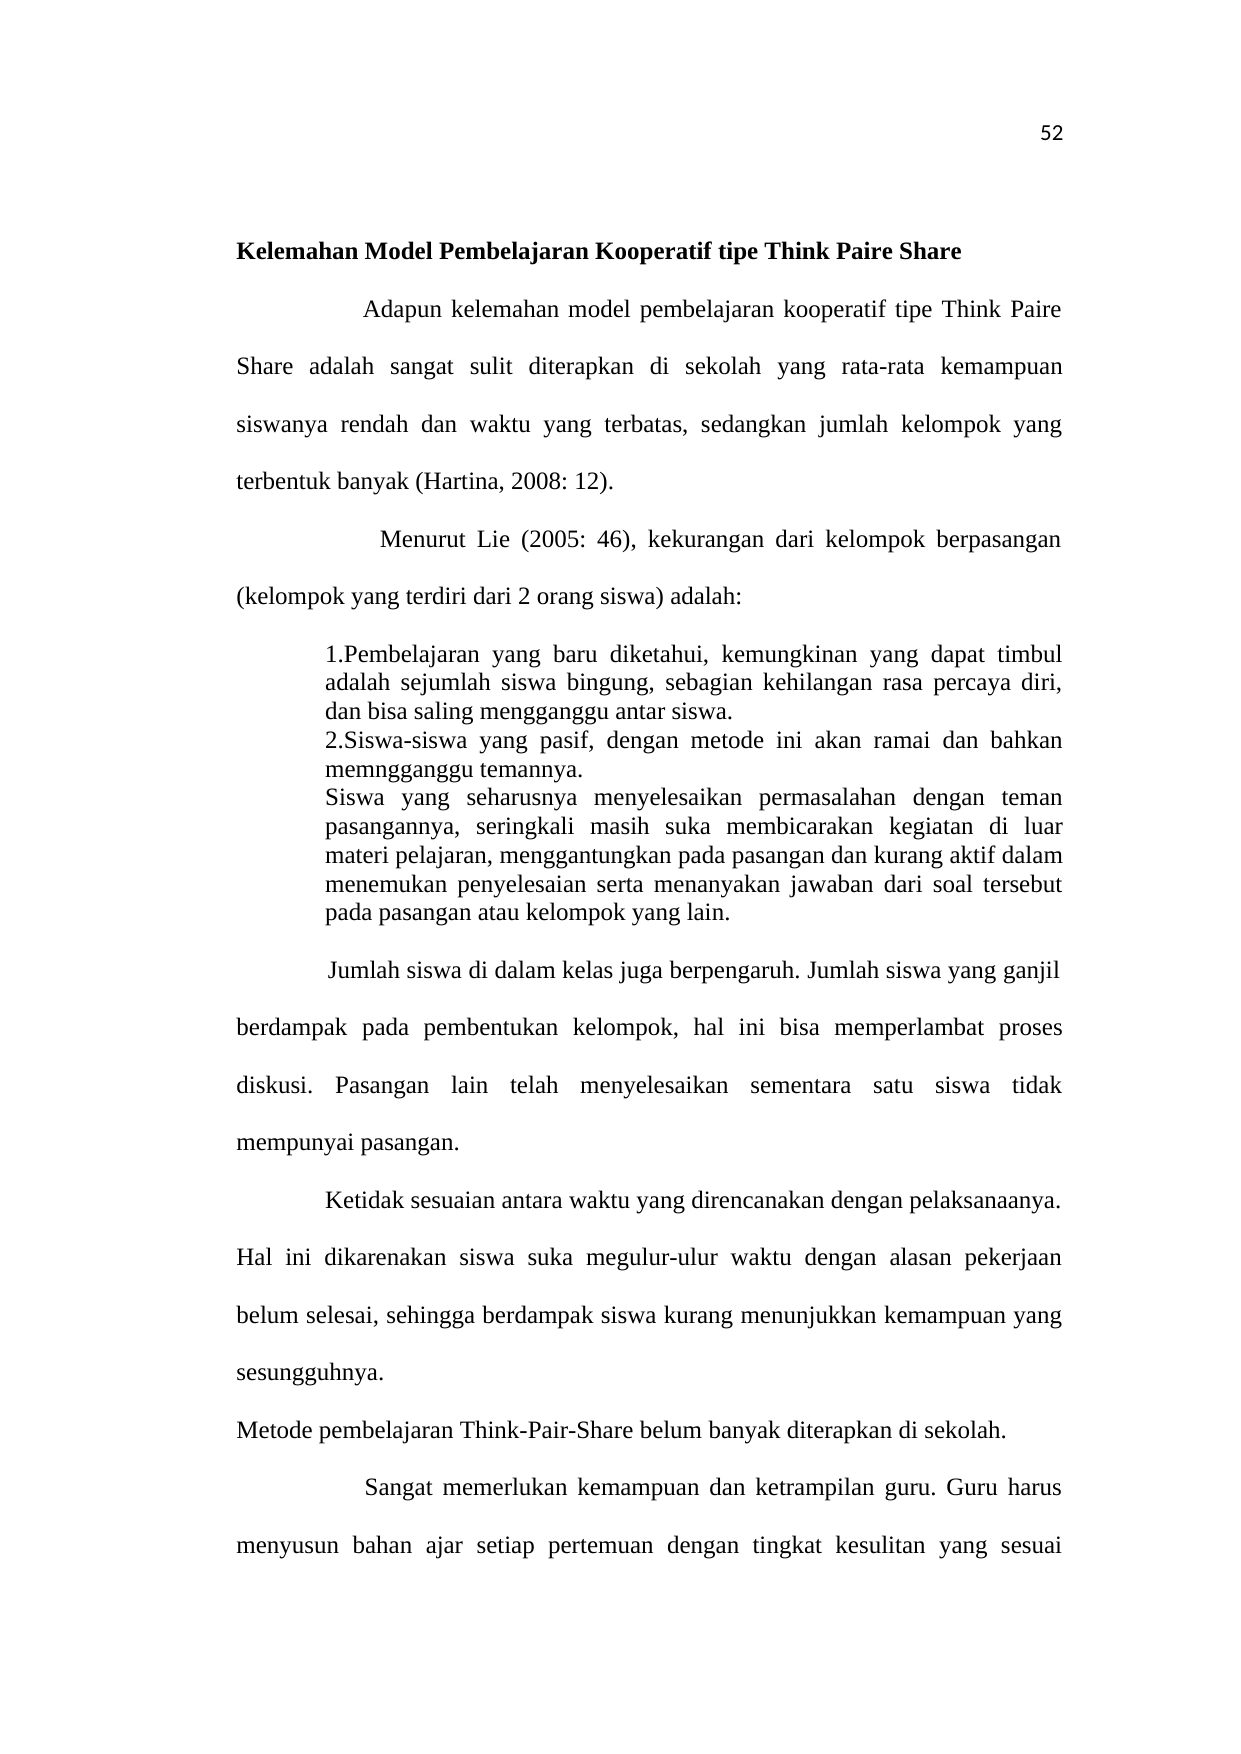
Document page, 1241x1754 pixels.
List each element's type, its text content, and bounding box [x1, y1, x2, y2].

text 2.Siswa-siswa yang pasif, dengan metode ini akan ramai dan bahkan memngganggu temannya. [325, 725, 1063, 782]
text Jumlah siswa di dalam kelas juga berpengaruh. Jumlah siswa yang ganjil berdampak pada pembentukan kelompok, hal ini bisa memperlambat proses diskusi. Pasangan lain telah menyelesaikan sementara satu siswa tidak mempunyai pasangan. [236, 955, 1063, 1156]
text Metode pembelajaran Think-Pair-Share belum banyak diterapkan di sekolah. [236, 1415, 1063, 1444]
text Kelemahan Model Pembelajaran Kooperatif tipe Think Paire Share [236, 236, 1063, 265]
text 1.Pembelajaran yang baru diketahui, kemungkinan yang dapat timbul adalah sejumlah siswa bingung, sebagian kehilangan rasa percaya diri, dan bisa saling mengganggu antar siswa. [325, 639, 1063, 725]
text Menurut Lie (2005: 46), kekurangan dari kelompok berpasangan (kelompok yang terdiri dari 2 orang siswa) adalah: [236, 524, 1063, 610]
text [236, 1472, 1063, 1559]
text Ketidak sesuaian antara waktu yang direncanakan dengan pelaksanaanya. Hal ini dikarenakan siswa suka megulur-ulur waktu dengan alasan pekerjaan belum selesai, sehingga berdampak siswa kurang menunjukkan kemampuan yang sesungguhnya. [236, 1185, 1063, 1386]
text Siswa yang seharusnya menyelesaikan permasalahan dengan teman pasangannya, seringkali masih suka membicarakan kegiatan di luar materi pelajaran, menggantungkan pada pasangan dan kurang aktif dalam menemukan penyelesaian serta menanyakan jawaban dari soal tersebut pada pasangan atau kelompok yang lain. [325, 782, 1063, 926]
text Adapun kelemahan model pembelajaran kooperatif tipe Think Paire Share adalah sangat sulit diterapkan di sekolah yang rata-rata kemampuan siswanya rendah dan waktu yang terbatas, sedangkan jumlah kelompok yang terbentuk banyak (Hartina, 2008: 12). [236, 294, 1063, 495]
